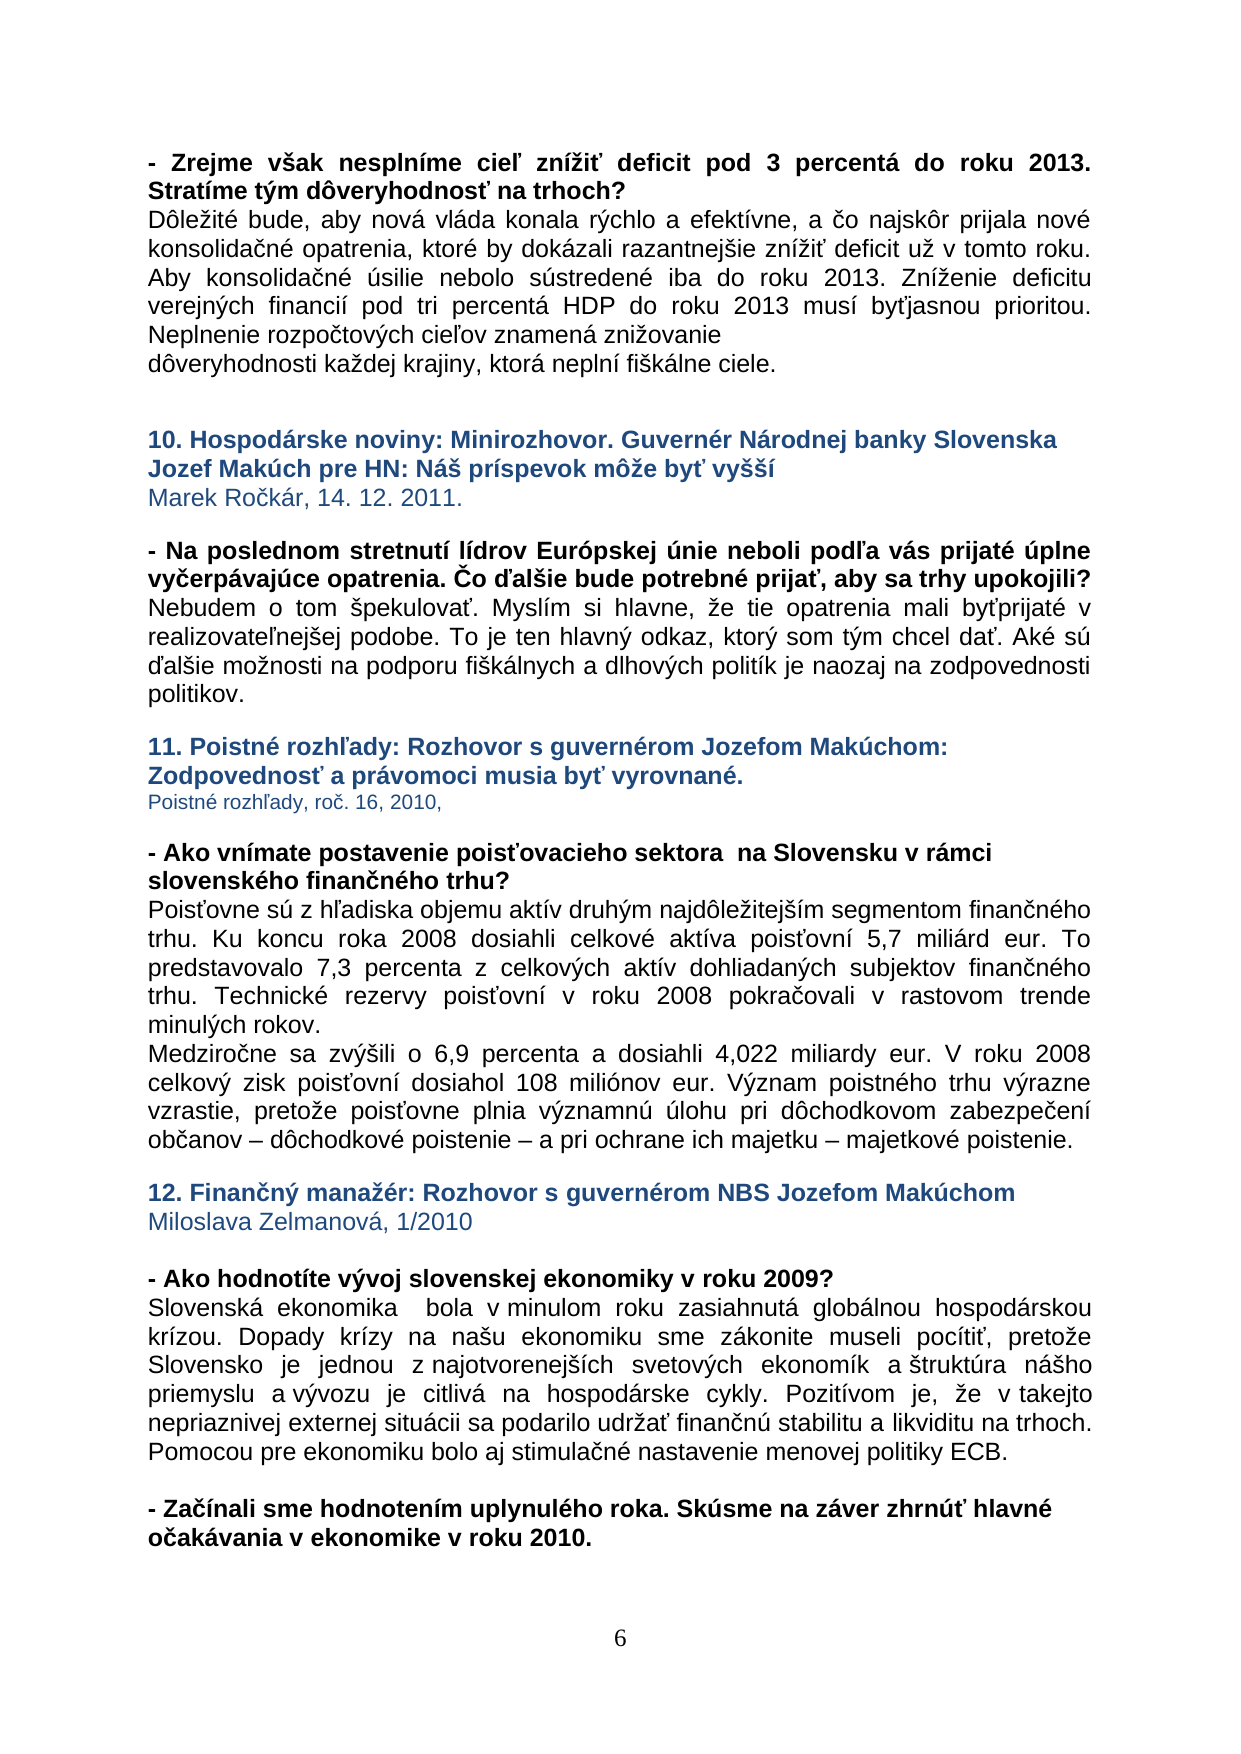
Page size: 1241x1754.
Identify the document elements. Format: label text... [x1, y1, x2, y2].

text - Ako hodnotíte vývoj slovenskej ekonomiky v roku 2009? [148, 1264, 1093, 1293]
text Poistné rozhľady, roč. 16, 2010, [148, 790, 1093, 814]
text 10. Hospodárske noviny: Minirozhovor. Guvernér Národnej banky Slovenska Jozef Makúch pre HN: Náš príspevok môže byť vyšší Marek Ročkár, 14. 12. 2011. [148, 426, 1093, 512]
text Poisťovne sú z hľadiska objemu aktív druhým najdôležitejším segmentom finančného trhu. Ku koncu roka 2008 dosiahli celkové aktíva poisťovní 5,7 miliárd eur. To predstavovalo 7,3 percenta z celkových aktív dohliadaných subjektov finančného trhu. Technické rezervy poisťovní v roku 2008 pokračovali v rastovom trende minulých rokov. [148, 895, 1093, 1039]
text dôveryhodnosti každej krajiny, ktorá neplní fiškálne ciele. [148, 349, 1093, 378]
text Miloslava Zelmanová, 1/2010 [148, 1207, 1093, 1235]
text 12. Finančný manažér: Rozhovor s guvernérom NBS Jozefom Makúchom [148, 1178, 1093, 1207]
text - Ako vnímate postavenie poisťovacieho sektora na Slovensku v rámci slovenského finančného trhu? [148, 838, 1093, 895]
text Dôležité bude, aby nová vláda konala rýchlo a efektívne, a čo najskôr prijala nové konsolidačné opatrenia, ktoré by dokázali razantnejšie znížiť deficit už v tomto roku. Aby konsolidačné úsilie nebolo sústredené iba do roku 2013. Zníženie deficitu verejných financií pod tri percentá HDP do roku 2013 musí byťjasnou prioritou. Neplnenie rozpočtových cieľov znamená znižovanie [148, 205, 1093, 349]
text - Zrejme však nesplníme cieľ znížiť deficit pod 3 percentá do roku 2013. Stratíme tým dôveryhodnosť na trhoch? [148, 148, 1093, 205]
text Medziročne sa zvýšili o 6,9 percenta a dosiahli 4,022 miliardy eur. V roku 2008 celkový zisk poisťovní dosiahol 108 miliónov eur. Význam poistného trhu výrazne vzrastie, pretože poisťovne plnia významnú úlohu pri dôchodkovom zabezpečení občanov – dôchodkové poistenie – a pri ochrane ich majetku – majetkové poistenie. [148, 1039, 1093, 1154]
text 11. Poistné rozhľady: Rozhovor s guvernérom Jozefom Makúchom: Zodpovednosť a právomoci musia byť vyrovnané. [148, 732, 1093, 790]
text Slovenská ekonomika bola v minulom roku zasiahnutá globálnou hospodárskou krízou. Dopady krízy na našu ekonomiku sme zákonite museli pocítiť, pretože Slovensko je jednou z najotvorenejších svetových ekonomík a štruktúra nášho priemyslu a vývozu je citlivá na hospodárske cykly. Pozitívom je, že v takejto nepriaznivej externej situácii sa podarilo udržať finančnú stabilitu a likviditu na trhoch. Pomocou pre ekonomiku bolo aj stimulačné nastavenie menovej politiky ECB. [148, 1293, 1093, 1465]
text - Na poslednom stretnutí lídrov Európskej únie neboli podľa vás prijaté úplne vyčerpávajúce opatrenia. Čo ďalšie bude potrebné prijať, aby sa trhy upokojili? Nebudem o tom špekulovať. Myslím si hlavne, že tie opatrenia mali byťprijaté v realizovateľnejšej podobe. To je ten hlavný odkaz, ktorý som tým chcel dať. Aké sú ďalšie možnosti na podporu fiškálnych a dlhových politík je naozaj na zodpovednosti politikov. [148, 536, 1093, 708]
text - Začínali sme hodnotením uplynulého roka. Skúsme na záver zhrnúť hlavné očakávania v ekonomike v roku 2010. [148, 1494, 1093, 1552]
